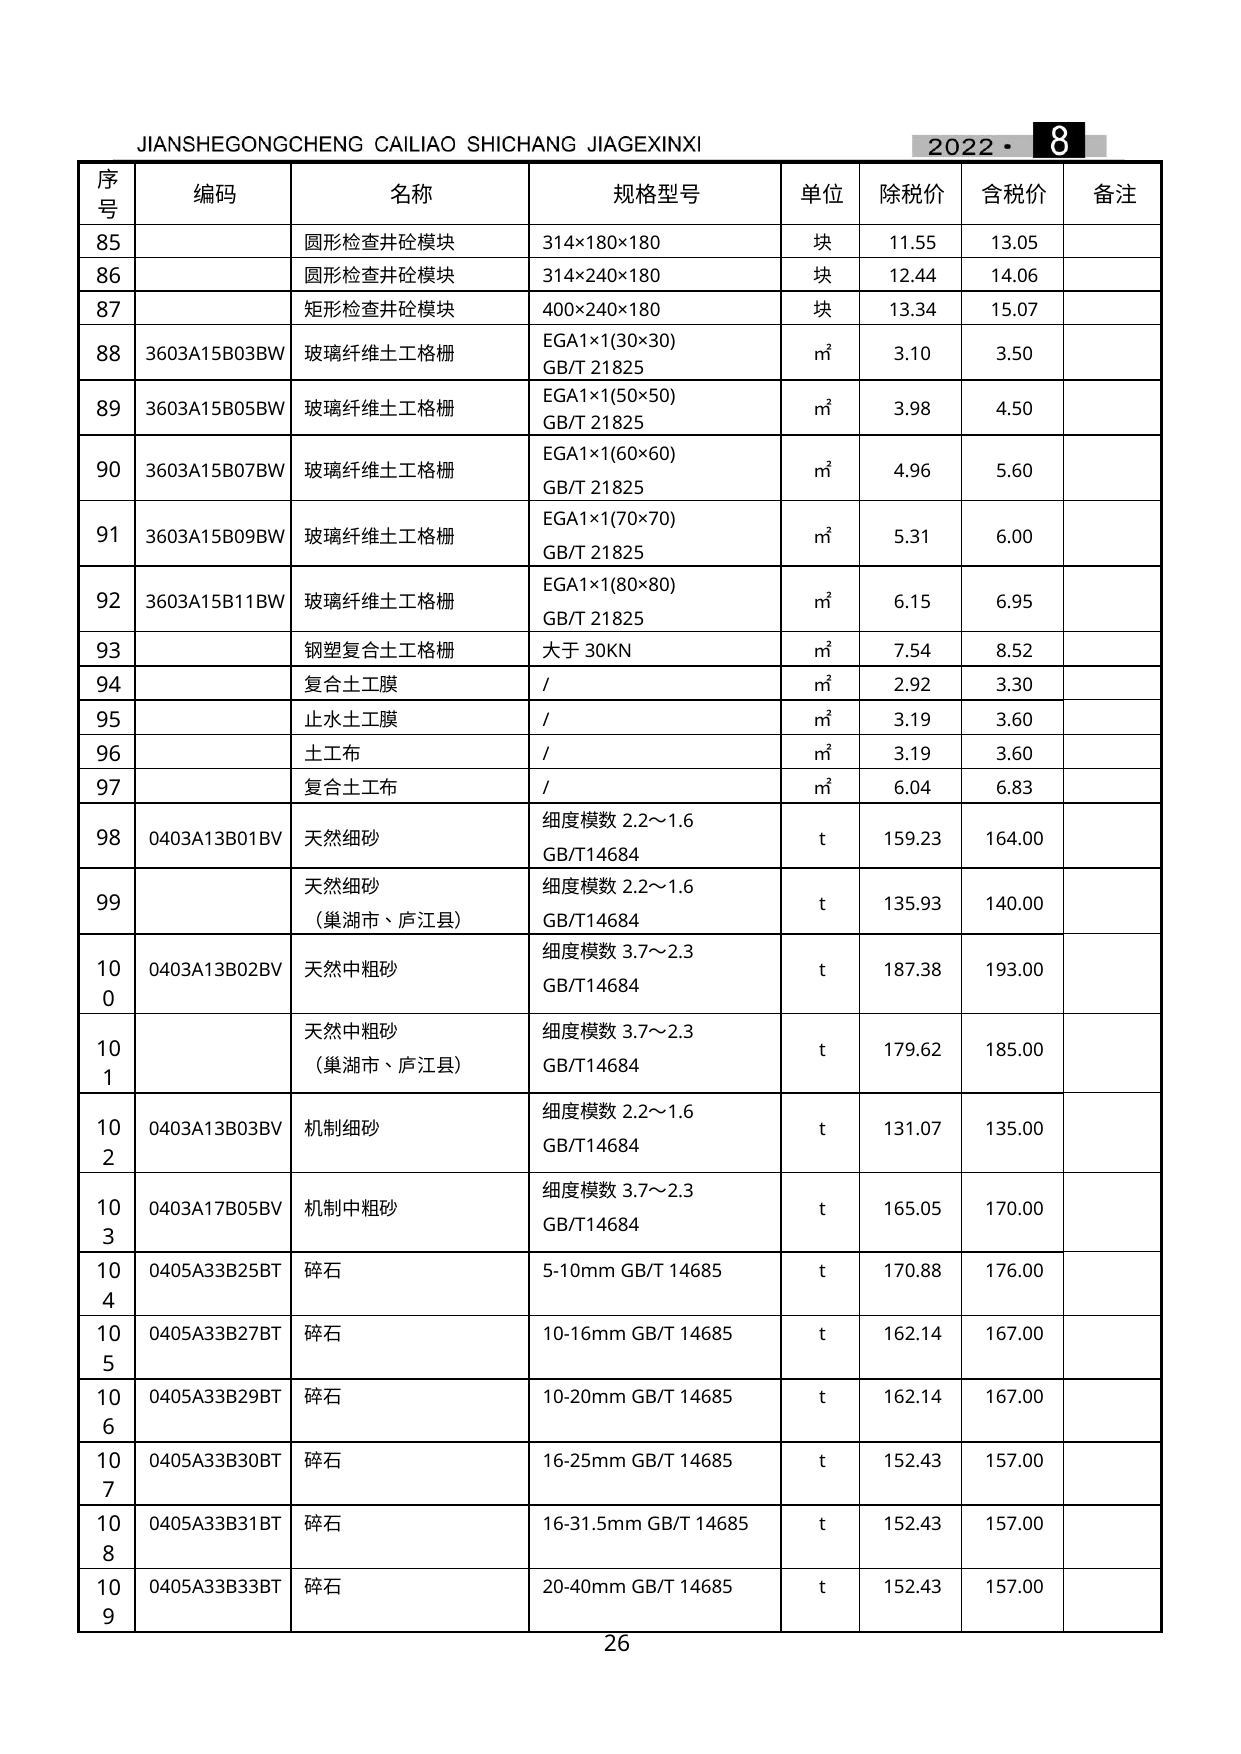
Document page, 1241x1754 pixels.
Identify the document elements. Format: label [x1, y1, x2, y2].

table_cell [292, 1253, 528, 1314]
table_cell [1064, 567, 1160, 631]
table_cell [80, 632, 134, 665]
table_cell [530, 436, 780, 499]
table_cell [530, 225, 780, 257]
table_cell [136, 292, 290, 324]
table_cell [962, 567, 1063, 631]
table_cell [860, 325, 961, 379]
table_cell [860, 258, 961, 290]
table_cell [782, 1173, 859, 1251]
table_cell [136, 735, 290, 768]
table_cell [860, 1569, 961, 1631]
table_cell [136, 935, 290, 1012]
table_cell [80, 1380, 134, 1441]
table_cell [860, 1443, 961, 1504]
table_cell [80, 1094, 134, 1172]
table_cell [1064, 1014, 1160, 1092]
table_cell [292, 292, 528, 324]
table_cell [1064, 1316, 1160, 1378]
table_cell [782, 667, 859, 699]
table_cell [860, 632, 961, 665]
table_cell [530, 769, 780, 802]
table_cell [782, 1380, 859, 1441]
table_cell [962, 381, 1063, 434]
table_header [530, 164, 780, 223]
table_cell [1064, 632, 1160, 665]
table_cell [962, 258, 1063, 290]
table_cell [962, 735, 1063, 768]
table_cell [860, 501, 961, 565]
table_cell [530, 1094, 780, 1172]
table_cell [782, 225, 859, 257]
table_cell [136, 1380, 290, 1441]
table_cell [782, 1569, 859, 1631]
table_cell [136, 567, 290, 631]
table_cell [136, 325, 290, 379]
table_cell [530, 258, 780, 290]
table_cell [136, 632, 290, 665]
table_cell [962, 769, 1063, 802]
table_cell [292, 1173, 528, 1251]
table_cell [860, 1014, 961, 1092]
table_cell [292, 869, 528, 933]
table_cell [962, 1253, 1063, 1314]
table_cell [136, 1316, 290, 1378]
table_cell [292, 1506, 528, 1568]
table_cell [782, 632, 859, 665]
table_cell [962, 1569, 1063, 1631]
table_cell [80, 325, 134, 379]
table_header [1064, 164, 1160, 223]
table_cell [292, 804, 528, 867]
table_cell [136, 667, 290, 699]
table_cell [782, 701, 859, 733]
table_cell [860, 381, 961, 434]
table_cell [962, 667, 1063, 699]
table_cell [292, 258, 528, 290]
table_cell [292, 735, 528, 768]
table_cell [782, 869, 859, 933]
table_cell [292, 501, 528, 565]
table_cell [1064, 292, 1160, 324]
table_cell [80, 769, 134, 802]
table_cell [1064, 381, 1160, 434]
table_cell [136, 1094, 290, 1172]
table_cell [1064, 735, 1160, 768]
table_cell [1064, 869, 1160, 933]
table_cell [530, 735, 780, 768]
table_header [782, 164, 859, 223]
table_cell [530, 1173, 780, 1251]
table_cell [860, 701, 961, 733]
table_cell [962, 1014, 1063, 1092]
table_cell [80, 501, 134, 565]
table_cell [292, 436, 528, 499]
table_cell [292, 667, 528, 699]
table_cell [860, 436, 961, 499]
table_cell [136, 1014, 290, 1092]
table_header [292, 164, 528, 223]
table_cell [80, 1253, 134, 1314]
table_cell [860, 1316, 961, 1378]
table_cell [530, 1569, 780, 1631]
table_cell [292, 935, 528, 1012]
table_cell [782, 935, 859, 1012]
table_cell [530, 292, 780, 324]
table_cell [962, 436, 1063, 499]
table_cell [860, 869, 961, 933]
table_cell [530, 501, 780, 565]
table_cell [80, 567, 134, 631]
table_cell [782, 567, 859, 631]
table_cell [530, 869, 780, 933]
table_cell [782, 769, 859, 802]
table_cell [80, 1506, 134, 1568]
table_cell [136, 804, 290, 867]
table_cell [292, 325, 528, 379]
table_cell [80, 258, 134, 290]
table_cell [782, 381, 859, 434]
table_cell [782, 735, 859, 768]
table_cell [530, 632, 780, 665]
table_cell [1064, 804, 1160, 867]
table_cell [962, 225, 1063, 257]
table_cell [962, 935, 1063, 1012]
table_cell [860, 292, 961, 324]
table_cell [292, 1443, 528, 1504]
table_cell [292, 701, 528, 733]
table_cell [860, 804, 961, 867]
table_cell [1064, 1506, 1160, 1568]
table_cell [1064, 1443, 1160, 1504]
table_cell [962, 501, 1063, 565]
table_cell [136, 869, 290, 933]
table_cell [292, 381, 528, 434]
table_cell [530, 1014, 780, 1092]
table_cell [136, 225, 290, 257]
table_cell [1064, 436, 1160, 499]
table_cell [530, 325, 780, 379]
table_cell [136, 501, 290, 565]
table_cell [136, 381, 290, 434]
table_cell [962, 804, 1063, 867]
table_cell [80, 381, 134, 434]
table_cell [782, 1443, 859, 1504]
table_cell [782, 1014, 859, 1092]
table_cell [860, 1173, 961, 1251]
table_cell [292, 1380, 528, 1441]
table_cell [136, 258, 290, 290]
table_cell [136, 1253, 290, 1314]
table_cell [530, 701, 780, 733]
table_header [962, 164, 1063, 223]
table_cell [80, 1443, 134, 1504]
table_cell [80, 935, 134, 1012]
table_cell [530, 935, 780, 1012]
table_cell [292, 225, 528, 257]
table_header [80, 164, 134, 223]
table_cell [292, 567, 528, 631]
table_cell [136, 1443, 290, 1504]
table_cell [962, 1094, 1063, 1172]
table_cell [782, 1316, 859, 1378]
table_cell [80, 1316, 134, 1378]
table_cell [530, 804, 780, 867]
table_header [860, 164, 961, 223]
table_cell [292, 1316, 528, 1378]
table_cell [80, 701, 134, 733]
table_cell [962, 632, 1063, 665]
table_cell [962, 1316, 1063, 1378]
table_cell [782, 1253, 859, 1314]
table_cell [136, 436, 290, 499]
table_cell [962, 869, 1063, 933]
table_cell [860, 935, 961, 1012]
picture [112, 122, 1125, 160]
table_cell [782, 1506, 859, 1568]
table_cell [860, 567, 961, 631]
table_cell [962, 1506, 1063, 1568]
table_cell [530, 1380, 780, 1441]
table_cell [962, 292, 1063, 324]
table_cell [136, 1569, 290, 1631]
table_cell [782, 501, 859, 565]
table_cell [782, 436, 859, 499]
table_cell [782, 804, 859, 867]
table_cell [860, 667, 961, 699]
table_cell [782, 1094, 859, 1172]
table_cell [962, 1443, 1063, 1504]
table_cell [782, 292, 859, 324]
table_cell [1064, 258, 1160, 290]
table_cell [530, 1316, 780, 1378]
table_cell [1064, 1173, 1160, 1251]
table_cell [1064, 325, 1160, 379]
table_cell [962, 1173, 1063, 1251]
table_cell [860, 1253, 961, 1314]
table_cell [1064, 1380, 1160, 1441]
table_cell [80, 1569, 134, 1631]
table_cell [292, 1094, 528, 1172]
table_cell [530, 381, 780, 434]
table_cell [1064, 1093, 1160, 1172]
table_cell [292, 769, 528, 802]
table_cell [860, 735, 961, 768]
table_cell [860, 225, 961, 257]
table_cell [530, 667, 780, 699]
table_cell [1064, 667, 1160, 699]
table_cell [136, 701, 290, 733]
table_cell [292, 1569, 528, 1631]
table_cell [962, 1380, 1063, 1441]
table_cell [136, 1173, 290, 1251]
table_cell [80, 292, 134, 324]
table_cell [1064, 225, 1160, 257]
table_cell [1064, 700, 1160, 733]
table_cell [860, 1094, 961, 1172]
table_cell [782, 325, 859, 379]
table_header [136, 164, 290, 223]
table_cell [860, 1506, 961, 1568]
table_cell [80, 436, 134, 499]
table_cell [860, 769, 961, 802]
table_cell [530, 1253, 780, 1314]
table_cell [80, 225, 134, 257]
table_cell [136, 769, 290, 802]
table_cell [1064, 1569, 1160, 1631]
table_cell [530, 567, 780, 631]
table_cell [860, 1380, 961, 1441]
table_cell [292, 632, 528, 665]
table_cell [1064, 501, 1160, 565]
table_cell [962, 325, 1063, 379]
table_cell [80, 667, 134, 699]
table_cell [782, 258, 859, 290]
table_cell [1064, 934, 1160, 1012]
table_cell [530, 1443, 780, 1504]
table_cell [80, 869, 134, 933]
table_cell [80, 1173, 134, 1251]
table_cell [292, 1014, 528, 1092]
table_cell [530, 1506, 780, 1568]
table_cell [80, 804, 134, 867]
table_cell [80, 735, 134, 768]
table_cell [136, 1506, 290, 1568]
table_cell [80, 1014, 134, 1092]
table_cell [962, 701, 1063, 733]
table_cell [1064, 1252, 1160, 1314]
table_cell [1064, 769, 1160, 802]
